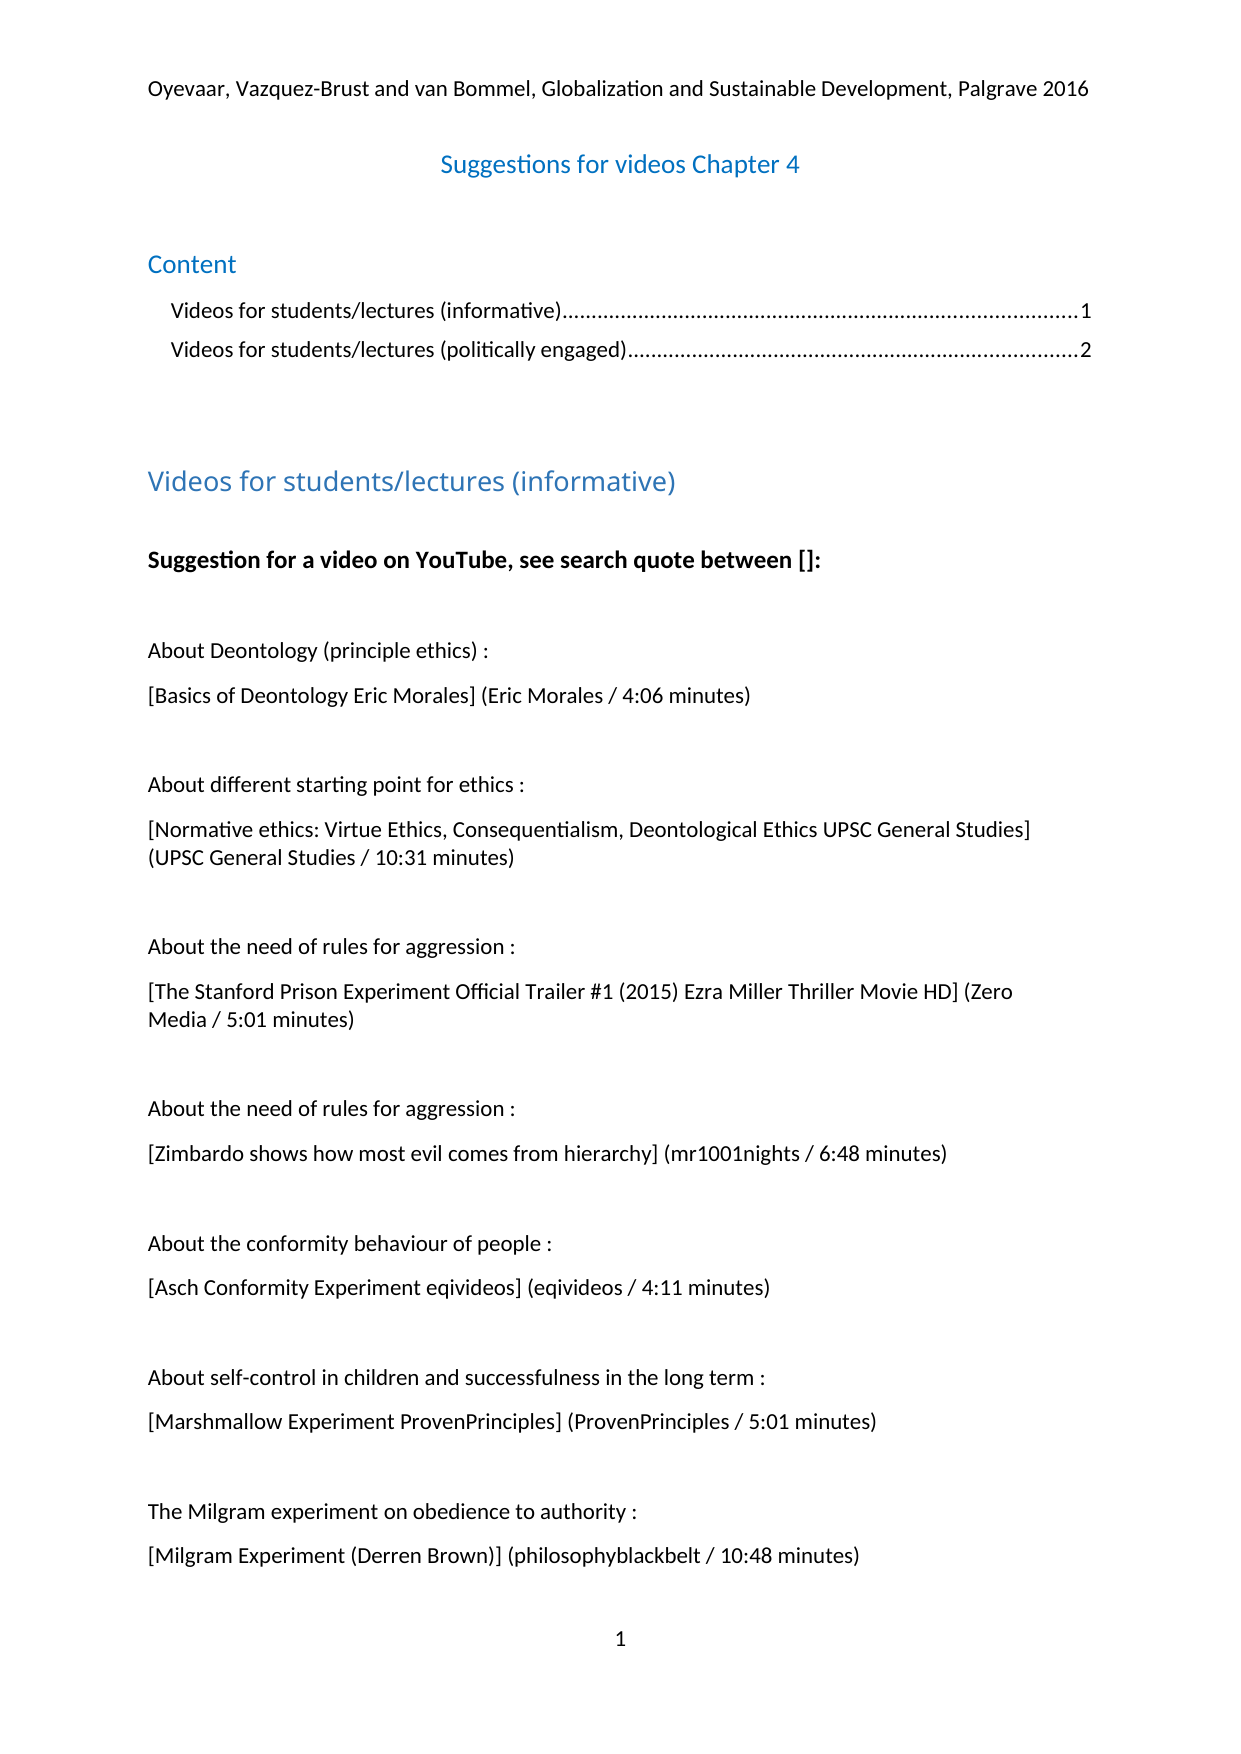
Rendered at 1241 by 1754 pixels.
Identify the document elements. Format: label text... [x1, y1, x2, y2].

text [Basics of Deontology Eric Morales] (Eric Morales / 4:06 minutes) [148, 681, 1093, 709]
text About different starting point for ethics : [148, 770, 1093, 798]
text About the need of rules for aggression : [148, 1094, 1093, 1123]
text About the need of rules for aggression : [148, 932, 1093, 961]
text [The Stanford Prison Experiment Official Trailer #1 (2015) Ezra Miller Thriller Movie HD] (Zero Media / 5:01 minutes) [148, 977, 1093, 1033]
text About self-control in children and successfulness in the long term : [148, 1363, 1093, 1391]
text [Asch Conformity Experiment eqivideos] (eqivideos / 4:11 minutes) [148, 1273, 1093, 1301]
text About Deontology (principle ethics) : [148, 636, 1093, 664]
text Content [148, 247, 1093, 280]
text Suggestion for a video on YouTube, see search quote between []: [148, 544, 1093, 575]
text Suggestions for videos Chapter 4 [148, 148, 1093, 181]
text Videos for students/lectures (informative) 1 [171, 297, 1093, 325]
text [Marshmallow Experiment ProvenPrinciples] (ProvenPrinciples / 5:01 minutes) [148, 1407, 1093, 1435]
text The Milgram experiment on obedience to authority : [148, 1497, 1093, 1525]
subtitle Videos for students/lectures (informative) [148, 463, 1093, 500]
text Videos for students/lectures (politically engaged) 2 [171, 335, 1093, 363]
text About the conformity behaviour of people : [148, 1229, 1093, 1257]
text [Zimbardo shows how most evil comes from hierarchy] (mr1001nights / 6:48 minutes) [148, 1139, 1093, 1167]
text [Normative ethics: Virtue Ethics, Consequentialism, Deontological Ethics UPSC General Studies] (UPSC General Studies / 10:31 minutes) [148, 815, 1093, 871]
text [Milgram Experiment (Derren Brown)] (philosophyblackbelt / 10:48 minutes) [148, 1541, 1093, 1569]
